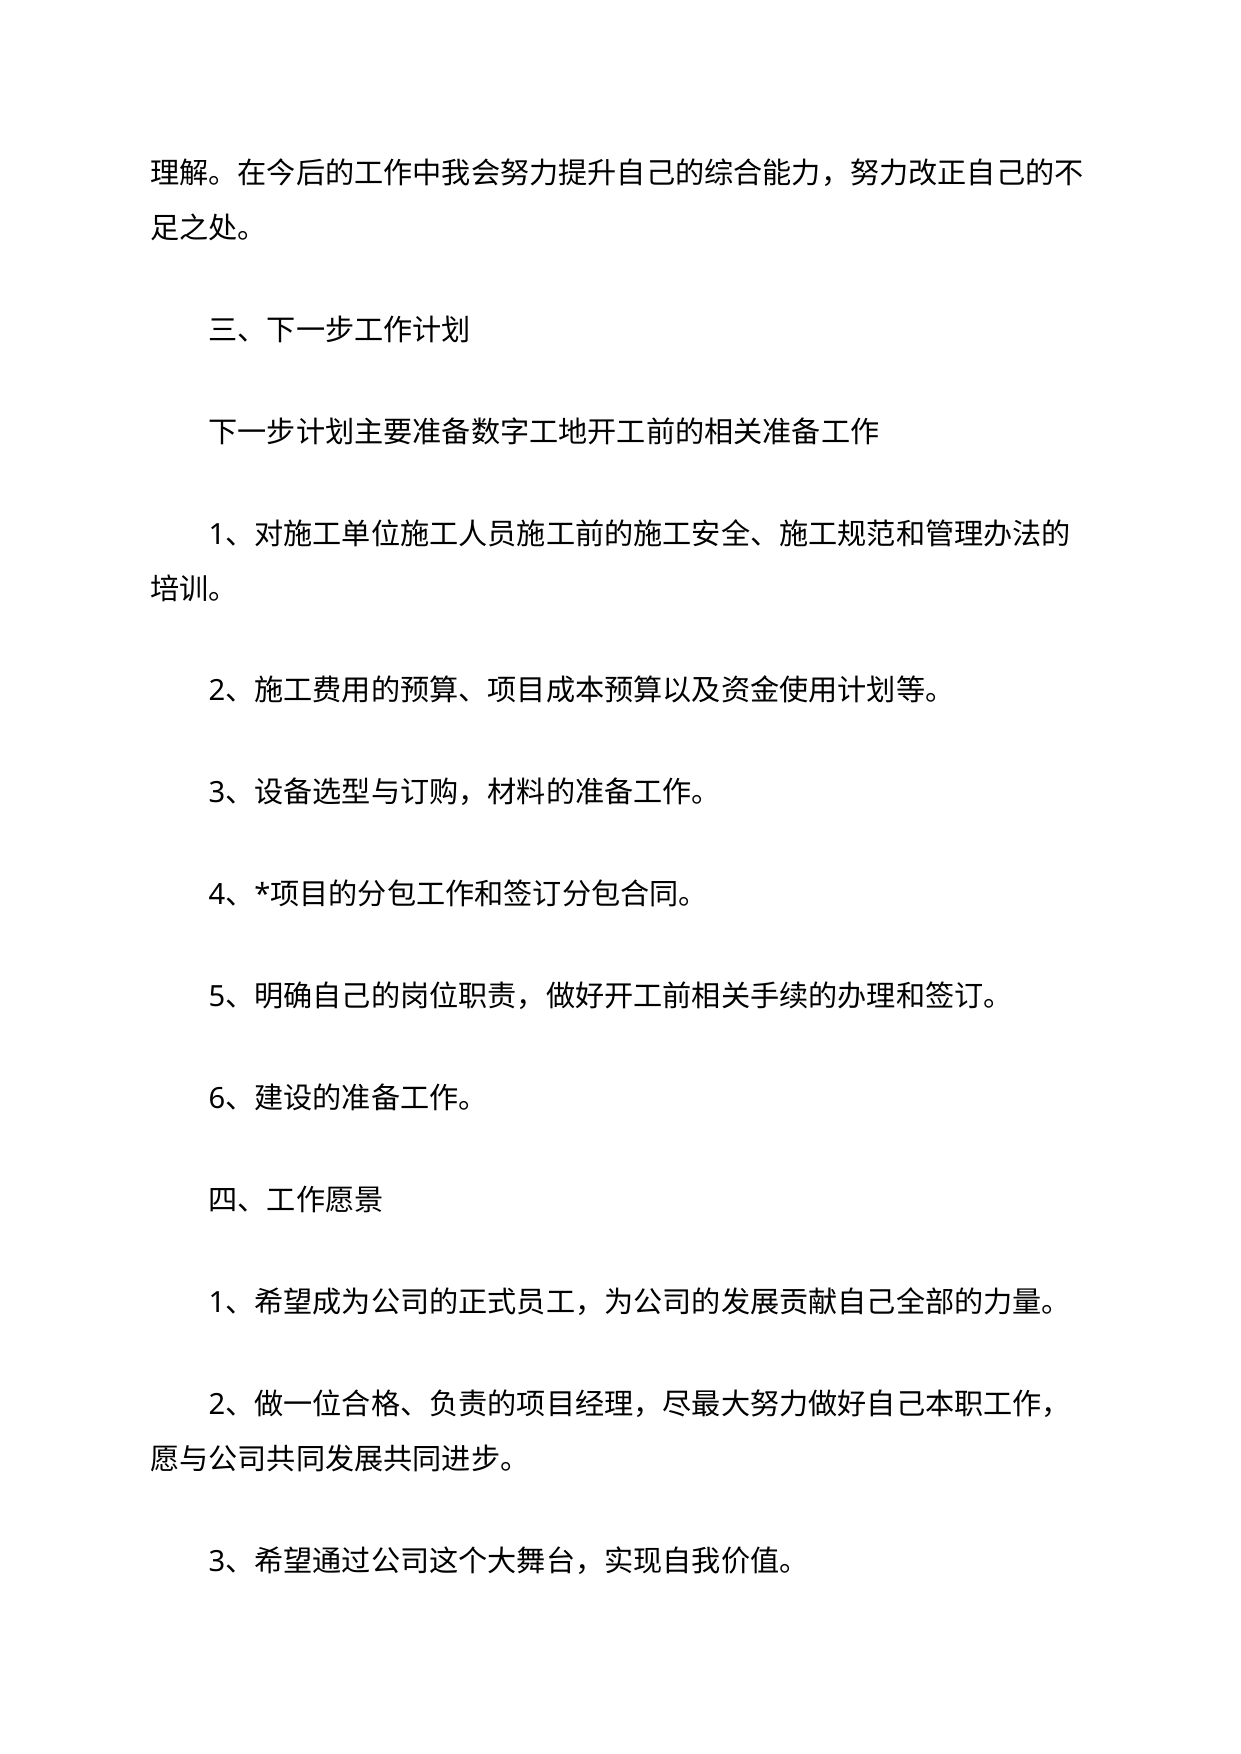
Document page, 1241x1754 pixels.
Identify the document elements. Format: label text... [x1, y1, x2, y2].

text 1、希望成为公司的正式员工，为公司的发展贡献自己全部的力量。 [150, 1279, 1090, 1321]
text 2、施工费用的预算、项目成本预算以及资金使用计划等。 [150, 667, 1090, 709]
text 4、*项目的分包工作和签订分包合同。 [150, 871, 1090, 913]
text 四、工作愿景 [150, 1177, 1090, 1219]
text 2、做一位合格、负责的项目经理，尽最大努力做好自己本职工作，愿与公司共同发展共同进步。 [150, 1381, 1090, 1478]
text 三、下一步工作计划 [150, 307, 1090, 349]
text 3、希望通过公司这个大舞台，实现自我价值。 [150, 1537, 1090, 1580]
text 6、建设的准备工作。 [150, 1075, 1090, 1117]
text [150, 150, 1090, 247]
text 1、对施工单位施工人员施工前的施工安全、施工规范和管理办法的培训。 [150, 510, 1090, 607]
text 下一步计划主要准备数字工地开工前的相关准备工作 [150, 408, 1090, 451]
text 3、设备选型与订购，材料的准备工作。 [150, 769, 1090, 811]
text 5、明确自己的岗位职责，做好开工前相关手续的办理和签订。 [150, 973, 1090, 1015]
